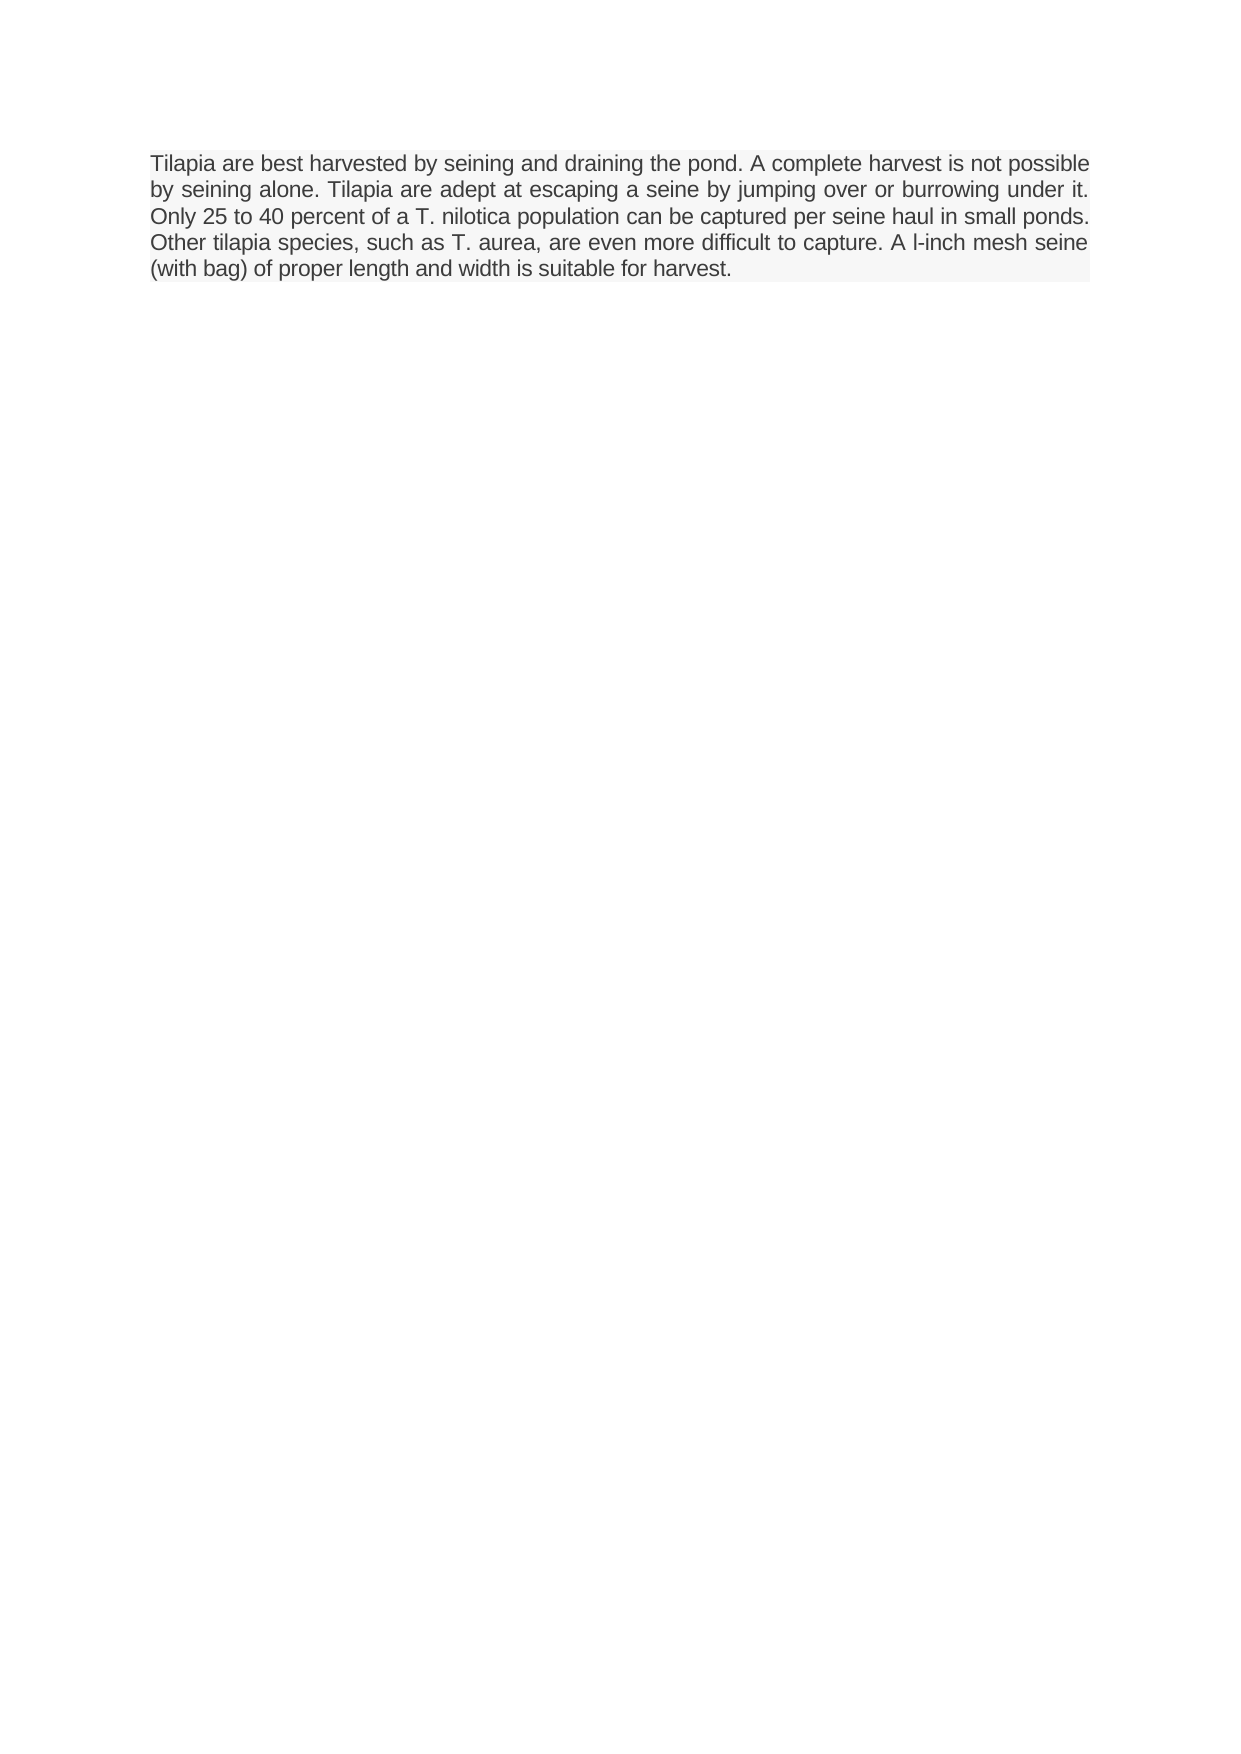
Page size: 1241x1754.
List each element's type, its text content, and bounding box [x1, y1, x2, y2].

text Tilapia are best harvested by seining and draining the pond. A complete harvest is not possible by seining alone. Tilapia are adept at escaping a seine by jumping over or burrowing under it. Only 25 to 40 percent of a T. nilotica population can be captured per seine haul in small ponds. Other tilapia species, such as T. aurea, are even more difficult to capture. A l-inch mesh seine (with bag) of proper length and width is suitable for harvest. [150, 150, 1090, 282]
